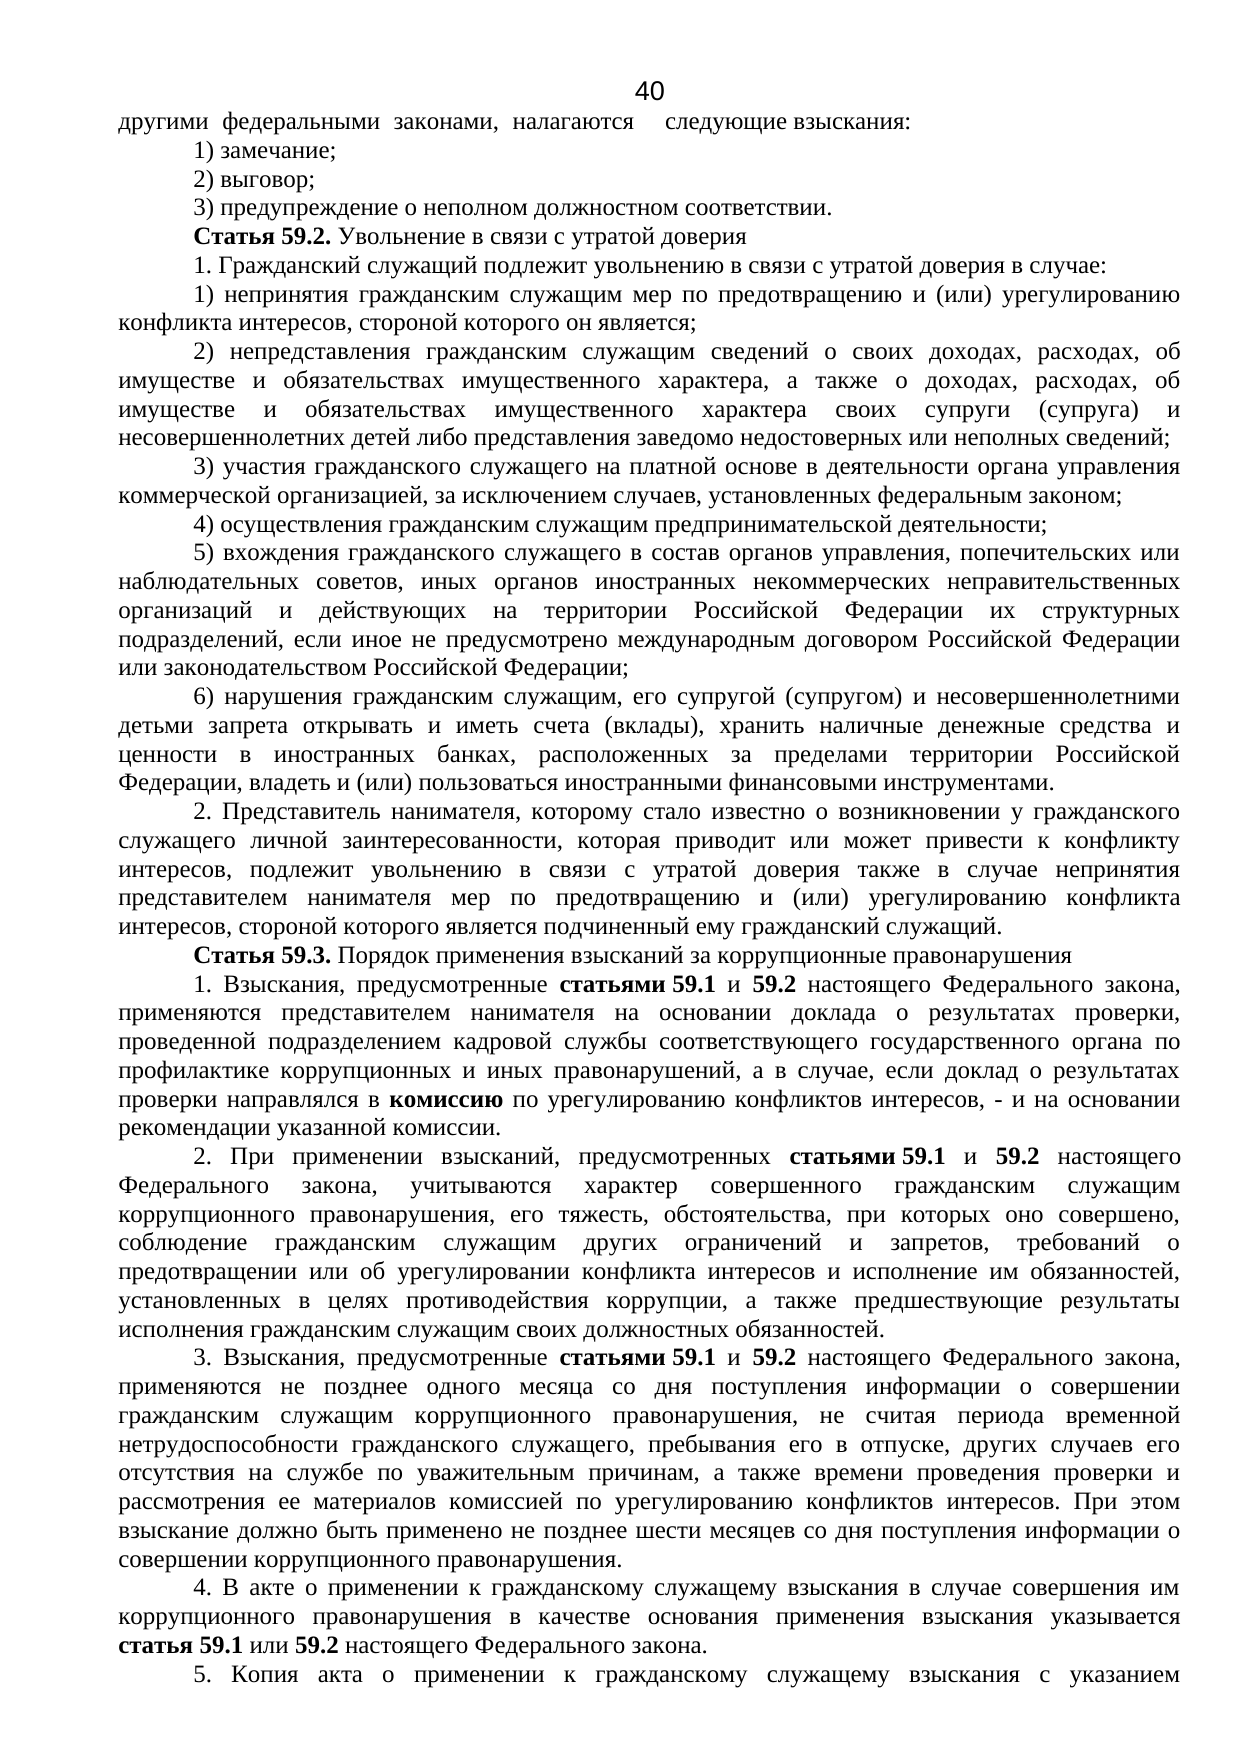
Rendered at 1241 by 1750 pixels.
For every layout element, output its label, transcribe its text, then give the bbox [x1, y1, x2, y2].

text 1. Взыскания, предусмотренные статьями 59.1 и 59.2 настоящего Федерального закона, применяются представителем нанимателя на основании доклада о результатах проверки, проведенной подразделением кадровой службы соответствующего государственного органа по профилактике коррупционных и иных правонарушений, а в случае, если доклад о результатах проверки направлялся в комиссию по урегулированию конфликтов интересов, - и на основании рекомендации указанной комиссии. [118, 969, 1181, 1141]
text Статья 59.2. Увольнение в связи с утратой доверия [118, 221, 1181, 250]
text 2. При применении взысканий, предусмотренных статьями 59.1 и 59.2 настоящего Федерального закона, учитываются характер совершенного гражданским служащим коррупционного правонарушения, его тяжесть, обстоятельства, при которых оно совершено, соблюдение гражданским служащим других ограничений и запретов, требований о предотвращении или об урегулировании конфликта интересов и исполнение им обязанностей, установленных в целях противодействия коррупции, а также предшествующие результаты исполнения гражданским служащим своих должностных обязанностей. [118, 1141, 1181, 1342]
text 2) выговор; [118, 164, 1181, 192]
text 1. Гражданский служащий подлежит увольнению в связи с утратой доверия в случае: [118, 250, 1181, 279]
text 1) замечание; [118, 135, 1181, 164]
text 1) непринятия гражданским служащим мер по предотвращению и (или) урегулированию конфликта интересов, стороной которого он является; [118, 279, 1181, 336]
text 6) нарушения гражданским служащим, его супругой (супругом) и несовершеннолетними детьми запрета открывать и иметь счета (вклады), хранить наличные денежные средства и ценности в иностранных банках, расположенных за пределами территории Российской Федерации, владеть и (или) пользоваться иностранными финансовыми инструментами. [118, 681, 1181, 796]
text 2) непредставления гражданским служащим сведений о своих доходах, расходах, об имуществе и обязательствах имущественного характера, а также о доходах, расходах, об имуществе и обязательствах имущественного характера своих супруги (супруга) и несовершеннолетних детей либо представления заведомо недостоверных или неполных сведений; [118, 336, 1181, 451]
text 3. Взыскания, предусмотренные статьями 59.1 и 59.2 настоящего Федерального закона, применяются не позднее одного месяца со дня поступления информации о совершении гражданским служащим коррупционного правонарушения, не считая периода временной нетрудоспособности гражданского служащего, пребывания его в отпуске, других случаев его отсутствия на службе по уважительным причинам, а также времени проведения проверки и рассмотрения ее материалов комиссией по урегулированию конфликтов интересов. При этом взыскание должно быть применено не позднее шести месяцев со дня поступления информации о совершении коррупционного правонарушения. [118, 1342, 1181, 1572]
text 3) предупреждение о неполном должностном соответствии. [118, 192, 1181, 221]
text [118, 106, 1181, 135]
text 4. В акте о применении к гражданскому служащему взыскания в случае совершения им коррупционного правонарушения в качестве основания применения взыскания указывается статья 59.1 или 59.2 настоящего Федерального закона. [118, 1572, 1181, 1659]
text 2. Представитель нанимателя, которому стало известно о возникновении у гражданского служащего личной заинтересованности, которая приводит или может привести к конфликту интересов, подлежит увольнению в связи с утратой доверия также в случае непринятия представителем нанимателя мер по предотвращению и (или) урегулированию конфликта интересов, стороной которого является подчиненный ему гражданский служащий. [118, 796, 1181, 940]
text Статья 59.3. Порядок применения взысканий за коррупционные правонарушения [118, 940, 1181, 969]
text 4) осуществления гражданским служащим предпринимательской деятельности; [118, 509, 1181, 537]
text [118, 1659, 1181, 1687]
text 5) вхождения гражданского служащего в состав органов управления, попечительских или наблюдательных советов, иных органов иностранных некоммерческих неправительственных организаций и действующих на территории Российской Федерации их структурных подразделений, если иное не предусмотрено международным договором Российской Федерации или законодательством Российской Федерации; [118, 537, 1181, 681]
text 3) участия гражданского служащего на платной основе в деятельности органа управления коммерческой организацией, за исключением случаев, установленных федеральным законом; [118, 451, 1181, 509]
